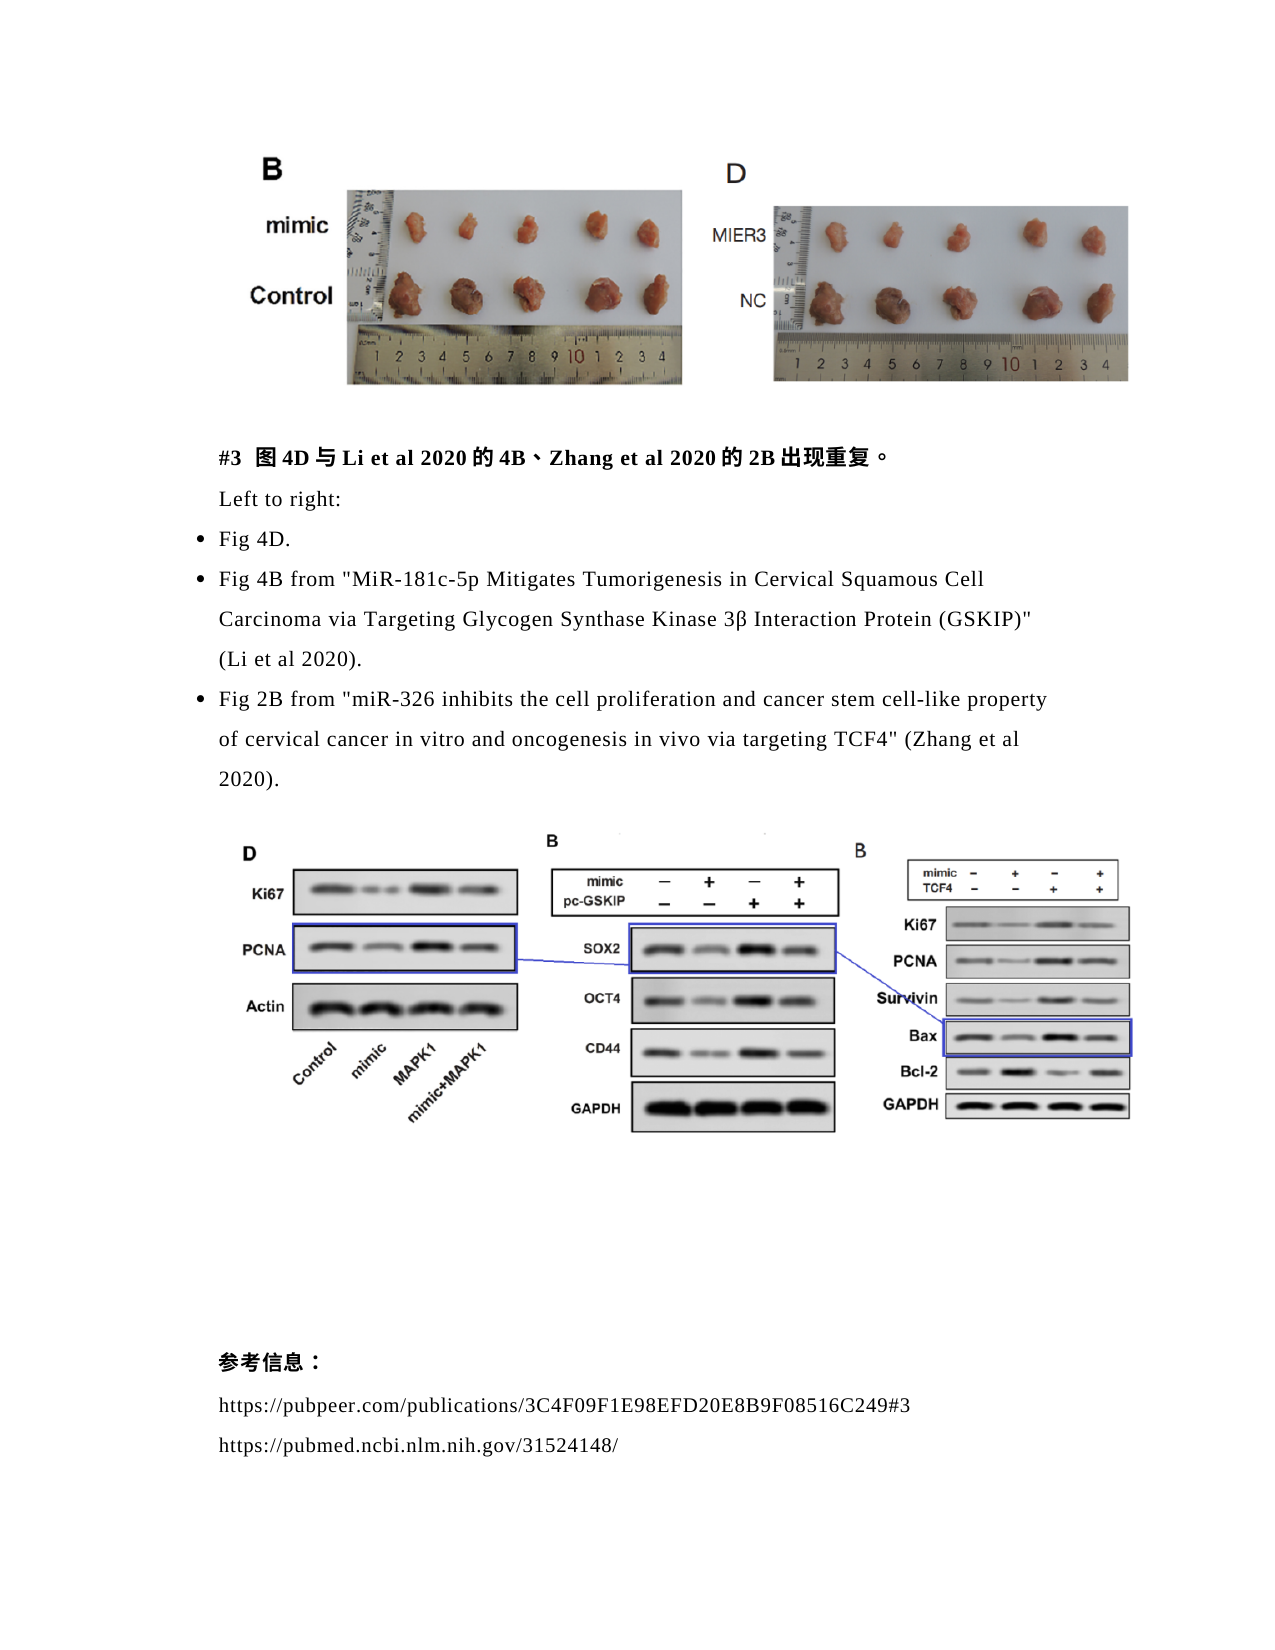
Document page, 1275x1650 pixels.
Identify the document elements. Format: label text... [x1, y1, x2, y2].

list Fig 4B from "MiR-181c-5p Mitigates Tumorigenesis in Cervical Squamous Cell Carcinoma via Targeting Glycogen Synthase Kinase 3β Interaction Protein (GSKIP)" (Li et al 2020). [197, 552, 1056, 672]
list Fig 4D. [197, 512, 1056, 552]
text https://pubpeer.com/publications/3C4F09F1E98EFD20E8B9F08516C249#3 [219, 1377, 1056, 1417]
picture [237, 150, 1138, 392]
picture [237, 831, 1138, 1137]
text Left to right: [219, 472, 1056, 512]
text #3 图4D与Li et al 2020的4B、Zhang et al 2020的2B出现重复。 [219, 432, 1056, 472]
list Fig 2B from "miR-326 inhibits the cell proliferation and cancer stem cell-like property of cervical cancer in vitro and oncogenesis in vivo via targeting TCF4" (Zhang et al 2020). [197, 672, 1056, 792]
text 参考信息： [219, 1337, 1056, 1377]
text https://pubmed.ncbi.nlm.nih.gov/31524148/ [219, 1417, 1056, 1457]
